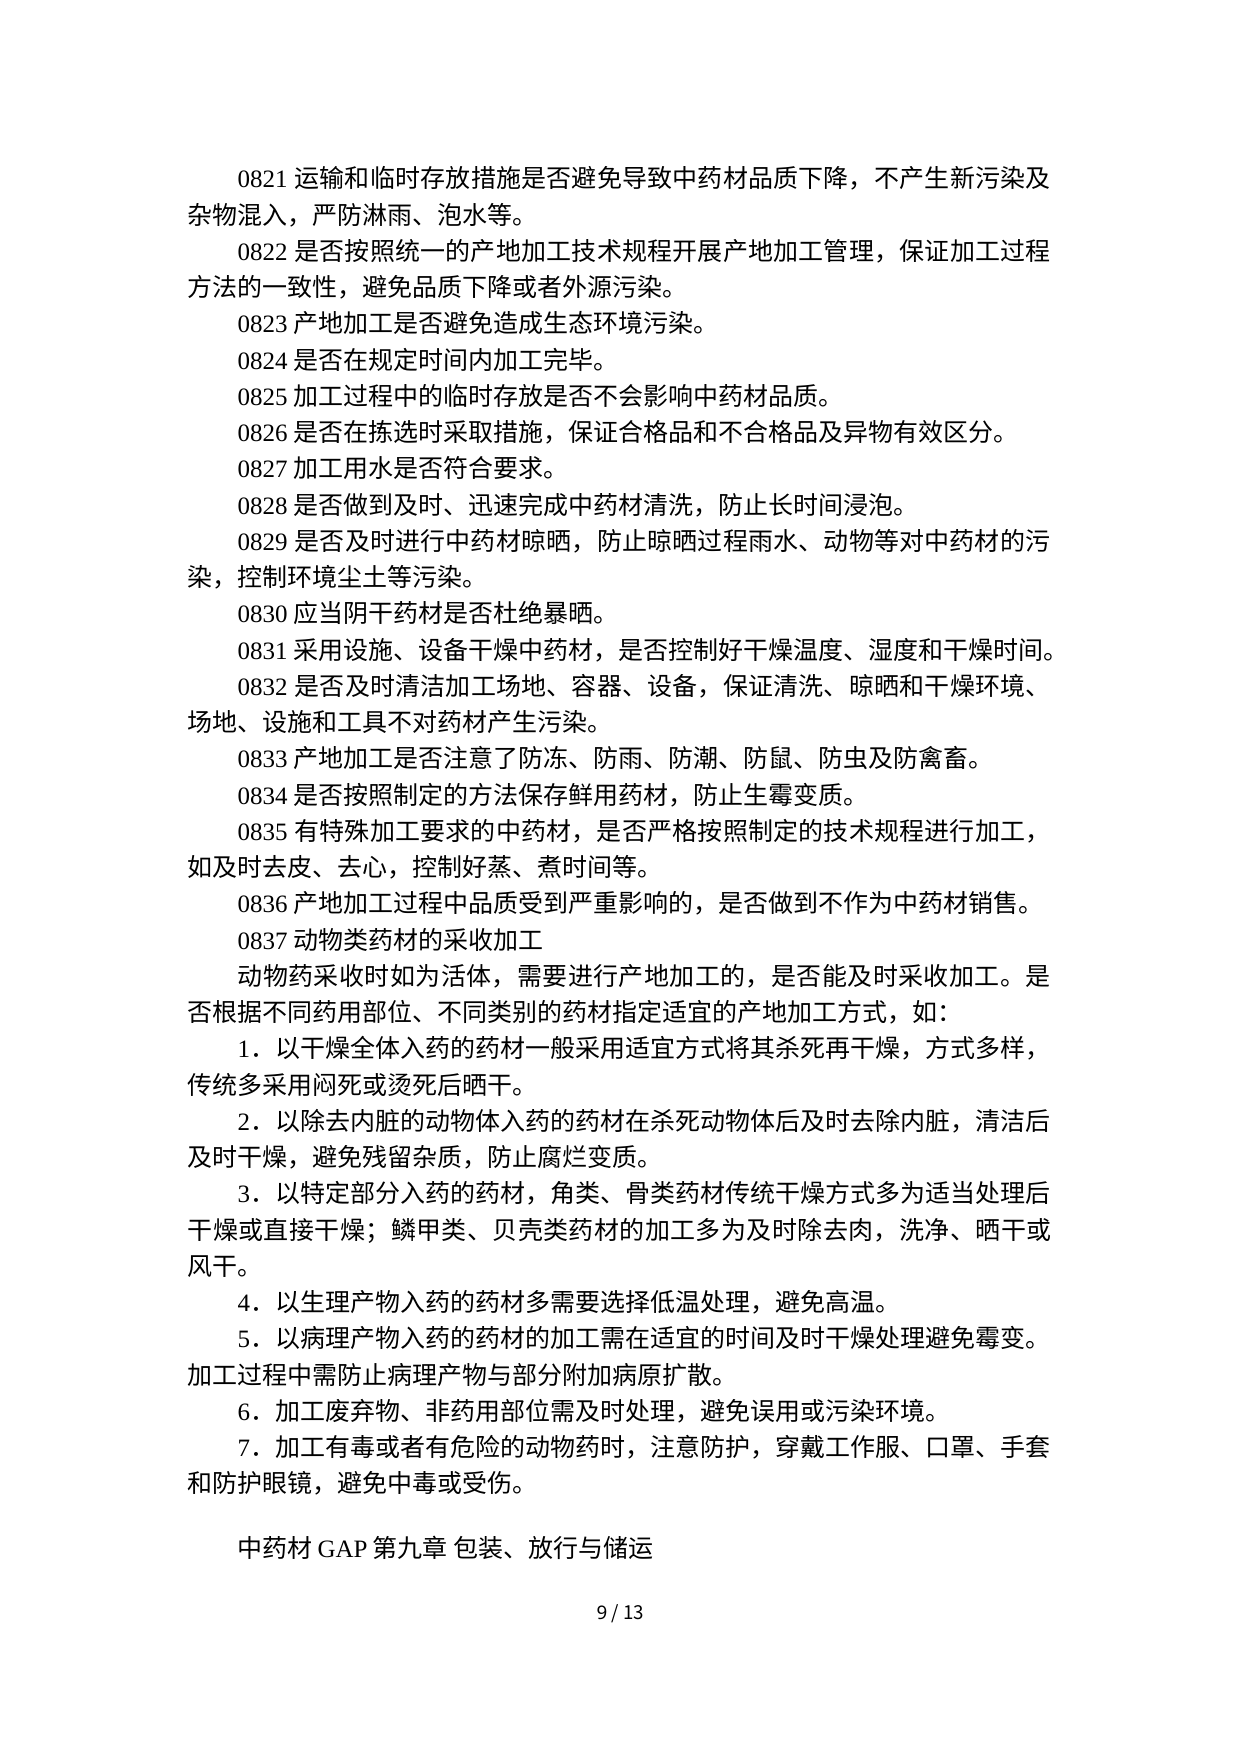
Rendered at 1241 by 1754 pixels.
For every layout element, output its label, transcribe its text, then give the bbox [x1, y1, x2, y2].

text 中药材GAP第九章 包装、放行与储运 [187, 1529, 1053, 1565]
text 0829 是否及时进行中药材晾晒，防止晾晒过程雨水、动物等对中药材的污染，控制环境尘土等污染。 [187, 521, 1053, 594]
text 0831 采用设施、设备干燥中药材，是否控制好干燥温度、湿度和干燥时间。 [187, 630, 1053, 666]
text 0835 有特殊加工要求的中药材，是否严格按照制定的技术规程进行加工，如及时去皮、去心，控制好蒸、煮时间等。 [187, 811, 1053, 884]
text 0826 是否在拣选时采取措施，保证合格品和不合格品及异物有效区分。 [187, 413, 1053, 449]
text 5．以病理产物入药的药材的加工需在适宜的时间及时干燥处理避免霉变。加工过程中需防止病理产物与部分附加病原扩散。 [187, 1319, 1053, 1391]
text 0827 加工用水是否符合要求。 [187, 449, 1053, 485]
text 0836 产地加工过程中品质受到严重影响的，是否做到不作为中药材销售。 [187, 884, 1053, 920]
text 0833 产地加工是否注意了防冻、防雨、防潮、防鼠、防虫及防禽畜。 [187, 739, 1053, 775]
text 2．以除去内脏的动物体入药的药材在杀死动物体后及时去除内脏，清洁后及时干燥，避免残留杂质，防止腐烂变质。 [187, 1101, 1053, 1174]
text 0837 动物类药材的采收加工 [187, 920, 1053, 956]
text 0823 产地加工是否避免造成生态环境污染。 [187, 304, 1053, 340]
text 4．以生理产物入药的药材多需要选择低温处理，避免高温。 [187, 1283, 1053, 1319]
text 1．以干燥全体入药的药材一般采用适宜方式将其杀死再干燥，方式多样，传统多采用闷死或烫死后晒干。 [187, 1029, 1053, 1101]
text 0834 是否按照制定的方法保存鲜用药材，防止生霉变质。 [187, 775, 1053, 811]
text 0822 是否按照统一的产地加工技术规程开展产地加工管理，保证加工过程方法的一致性，避免品质下降或者外源污染。 [187, 231, 1053, 304]
text 0830 应当阴干药材是否杜绝暴晒。 [187, 594, 1053, 630]
text 0828 是否做到及时、迅速完成中药材清洗，防止长时间浸泡。 [187, 485, 1053, 521]
text 动物药采收时如为活体，需要进行产地加工的，是否能及时采收加工。是否根据不同药用部位、不同类别的药材指定适宜的产地加工方式，如： [187, 956, 1053, 1029]
text 0824 是否在规定时间内加工完毕。 [187, 340, 1053, 376]
text 7．加工有毒或者有危险的动物药时，注意防护，穿戴工作服、口罩、手套和防护眼镜，避免中毒或受伤。 [187, 1428, 1053, 1500]
text 0821 运输和临时存放措施是否避免导致中药材品质下降，不产生新污染及杂物混入，严防淋雨、泡水等。 [187, 159, 1053, 231]
text 6．加工废弃物、非药用部位需及时处理，避免误用或污染环境。 [187, 1391, 1053, 1428]
text 3．以特定部分入药的药材，角类、骨类药材传统干燥方式多为适当处理后干燥或直接干燥；鳞甲类、贝壳类药材的加工多为及时除去肉，洗净、晒干或风干。 [187, 1174, 1053, 1283]
text 0825 加工过程中的临时存放是否不会影响中药材品质。 [187, 376, 1053, 413]
text 0832 是否及时清洁加工场地、容器、设备，保证清洗、晾晒和干燥环境、场地、设施和工具不对药材产生污染。 [187, 666, 1053, 739]
